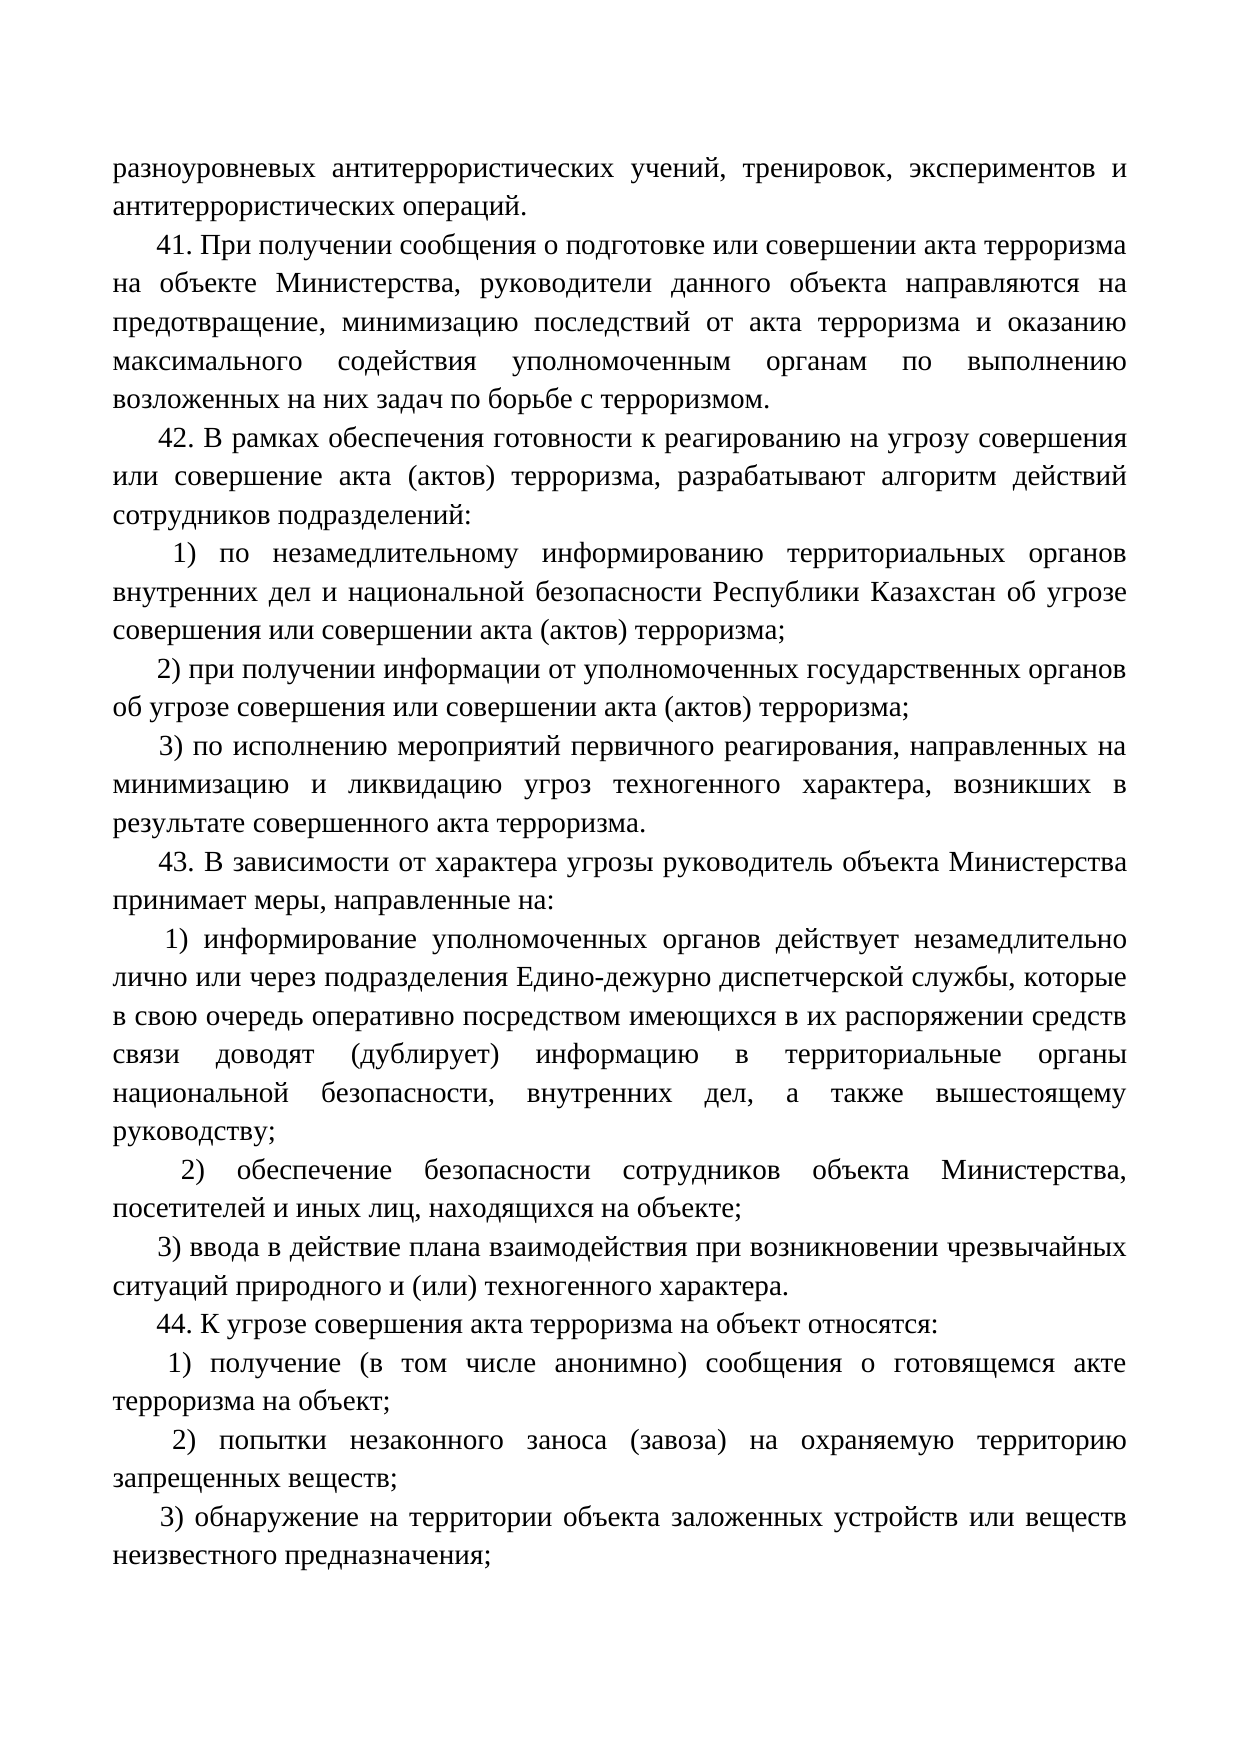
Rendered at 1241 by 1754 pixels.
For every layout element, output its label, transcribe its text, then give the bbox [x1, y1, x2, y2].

text 3) обнаружение на территории объекта заложенных устройств или веществ неизвестного предназначения; [112, 1499, 1128, 1571]
text 44. К угрозе совершения акта терроризма на объект относятся: [112, 1306, 1128, 1340]
text 1) получение (в том числе анонимно) сообщения о готовящемся акте терроризма на объект; [112, 1345, 1128, 1417]
text 2) обеспечение безопасности сотрудников объекта Министерства, посетителей и иных лиц, находящихся на объекте; [112, 1152, 1128, 1224]
text 43. В зависимости от характера угрозы руководитель объекта Министерства принимает меры, направленные на: [112, 844, 1128, 916]
text 3) по исполнению мероприятий первичного реагирования, направленных на минимизацию и ликвидацию угроз техногенного характера, возникших в результате совершенного акта терроризма. [112, 728, 1128, 839]
text 1) по незамедлительному информированию территориальных органов внутренних дел и национальной безопасности Республики Казахстан об угрозе совершения или совершении акта (актов) терроризма; [112, 535, 1128, 646]
text 3) ввода в действие плана взаимодействия при возникновении чрезвычайных ситуаций природного и (или) техногенного характера. [112, 1229, 1128, 1301]
text 1) информирование уполномоченных органов действует незамедлительно лично или через подразделения Едино-дежурно диспетчерской службы, которые в свою очередь оперативно посредством имеющихся в их распоряжении средств связи доводят (дублирует) информацию в территориальные органы национальной безопасности, внутренних дел, а также вышестоящему руководству; [112, 921, 1128, 1147]
text 2) при получении информации от уполномоченных государственных органов об угрозе совершения или совершении акта (актов) терроризма; [112, 651, 1128, 723]
text 41. При получении сообщения о подготовке или совершении акта терроризма на объекте Министерства, руководители данного объекта направляются на предотвращение, минимизацию последствий от акта терроризма и оказанию максимального содействия уполномоченным органам по выполнению возложенных на них задач по борьбе с терроризмом. [112, 227, 1128, 415]
text 2) попытки незаконного заноса (завоза) на охраняемую территорию запрещенных веществ; [112, 1422, 1128, 1494]
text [112, 150, 1128, 222]
text 42. В рамках обеспечения готовности к реагированию на угрозу совершения или совершение акта (актов) терроризма, разрабатывают алгоритм действий сотрудников подразделений: [112, 420, 1128, 530]
